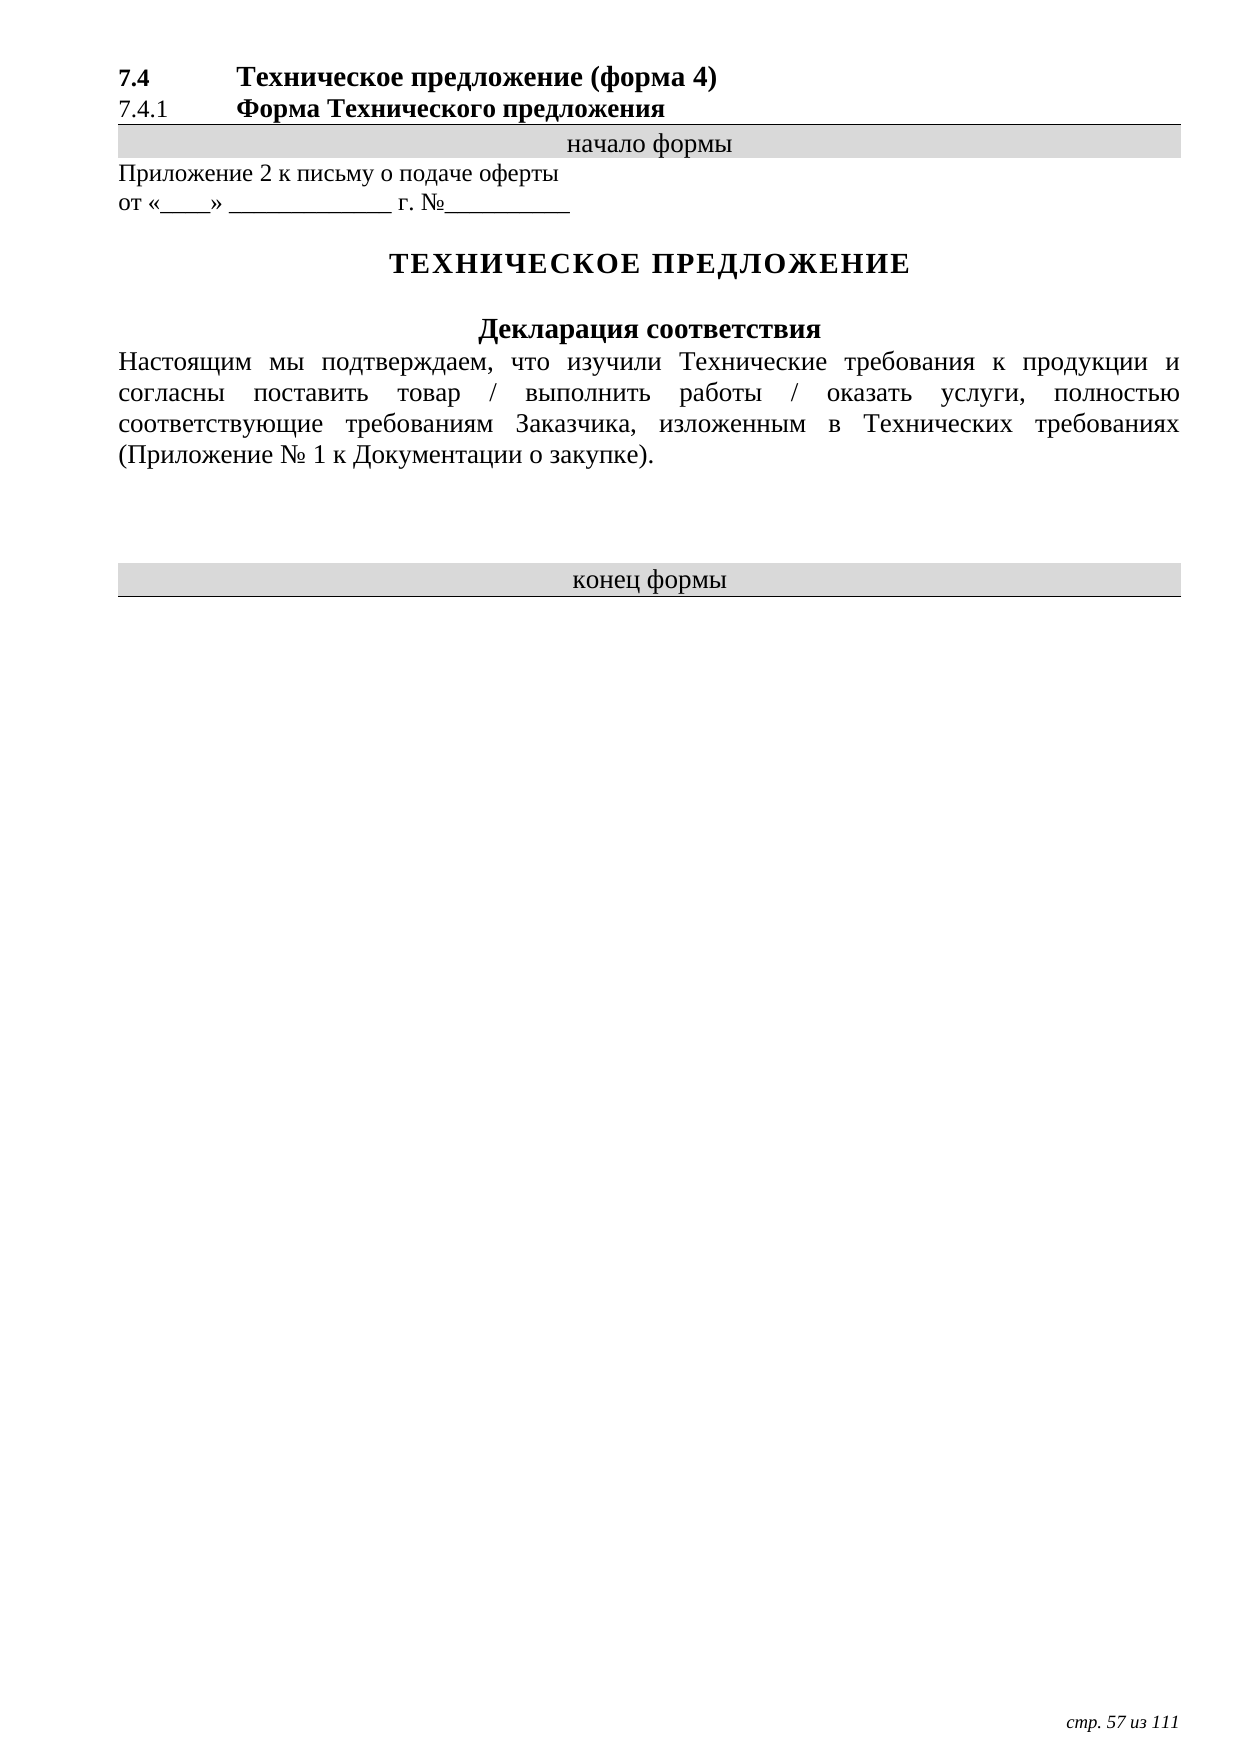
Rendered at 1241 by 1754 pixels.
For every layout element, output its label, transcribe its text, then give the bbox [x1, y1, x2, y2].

text Настоящим мы подтверждаем, что изучили Технические требования к продукции и согласны поставить товар / выполнить работы / оказать услуги, полностью соответствующие требованиям Заказчика, изложенным в Технических требованиях (Приложение № 1 к Документации о закупке). [118, 345, 1181, 469]
text Форма Технического предложения [118, 93, 1181, 124]
text Декларация соответствия [118, 311, 1181, 345]
text начало формы [118, 125, 1181, 158]
text конец формы [118, 563, 1181, 596]
text Приложение 2 к письму о подаче оферты от «____» _____________ г. №__________ [118, 158, 1181, 216]
text Техническое предложение [118, 247, 1181, 280]
subtitle Техническое предложение (форма 4) [118, 59, 1181, 93]
